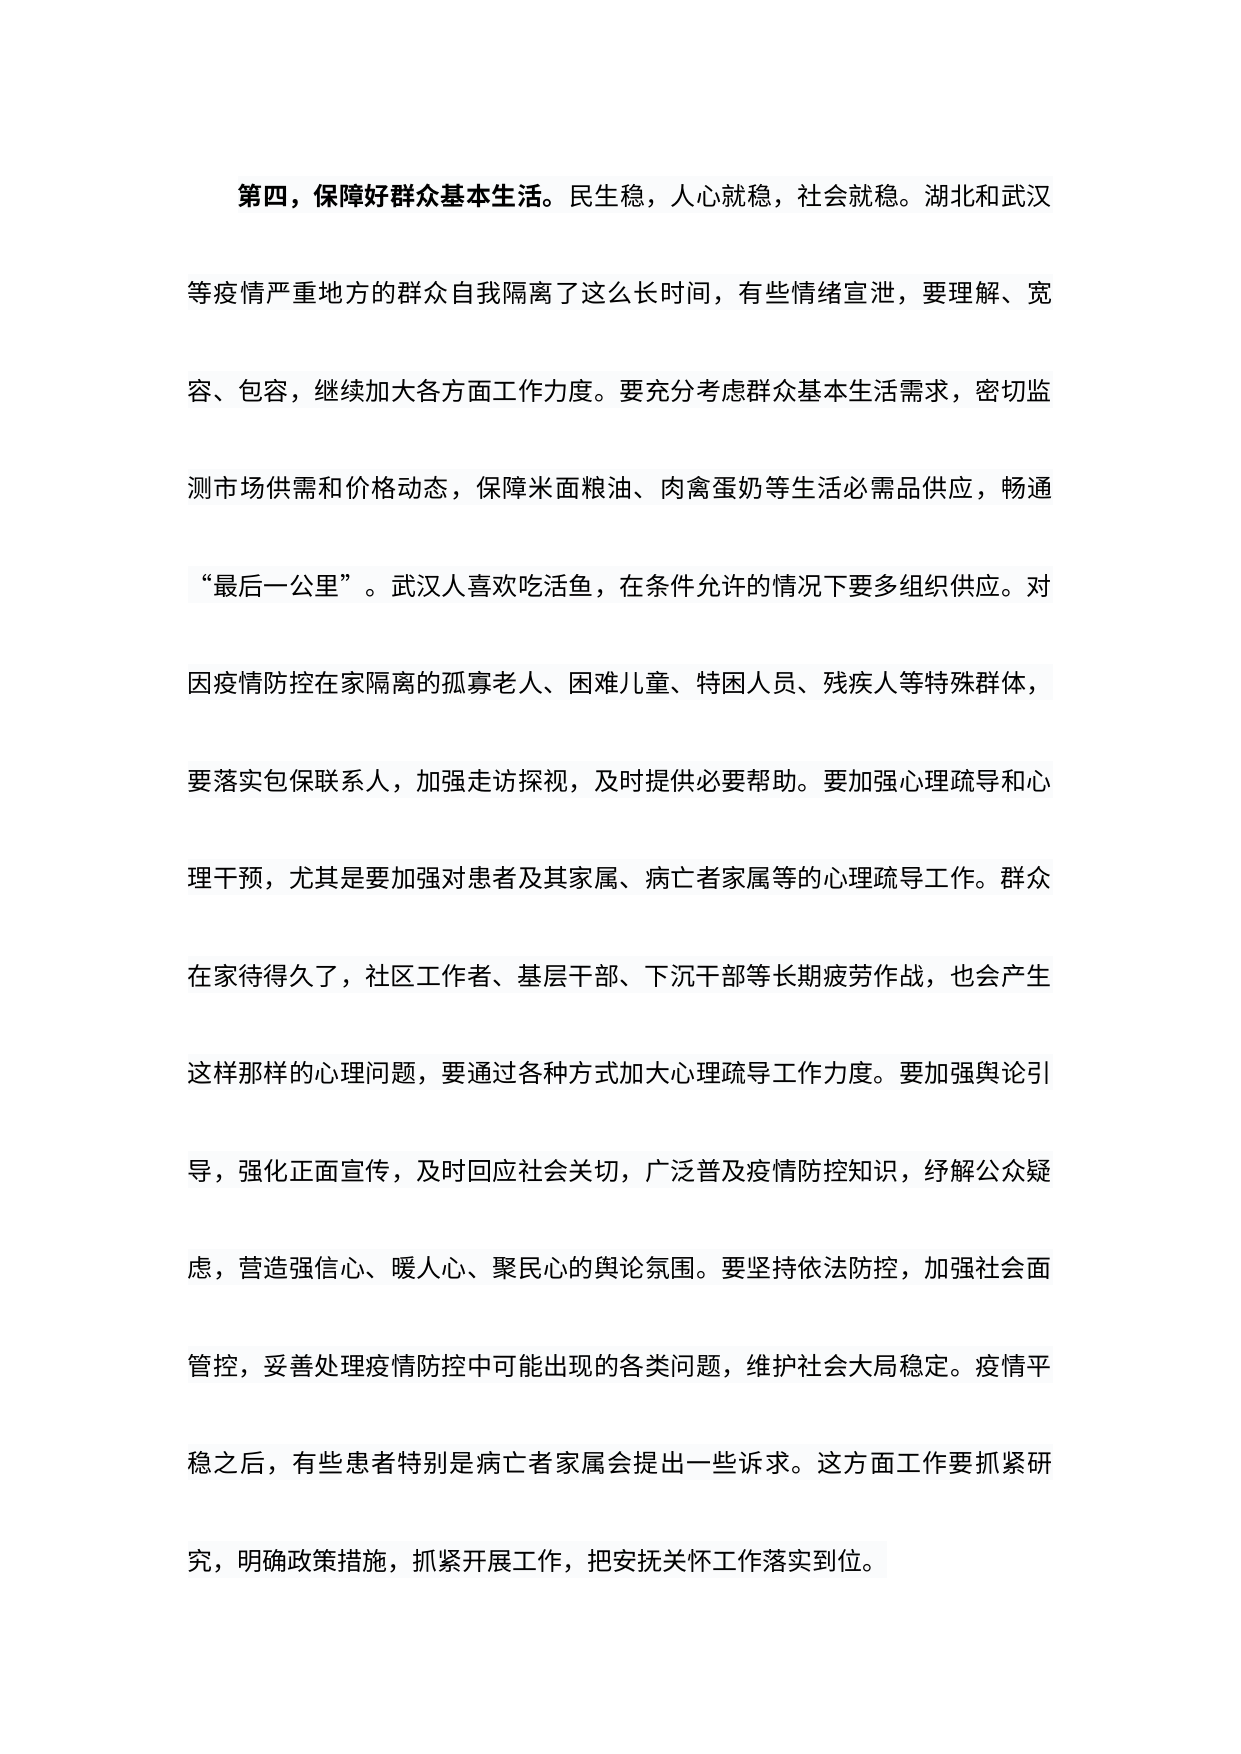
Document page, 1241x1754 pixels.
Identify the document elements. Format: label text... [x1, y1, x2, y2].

text 第四，保障好群众基本生活。民生稳，人心就稳，社会就稳。湖北和武汉等疫情严重地方的群众自我隔离了这么长时间，有些情绪宣泄，要理解、宽容、包容，继续加大各方面工作力度。要充分考虑群众基本生活需求，密切监测市场供需和价格动态，保障米面粮油、肉禽蛋奶等生活必需品供应，畅通“最后一公里”。武汉人喜欢吃活鱼，在条件允许的情况下要多组织供应。对因疫情防控在家隔离的孤寡老人、困难儿童、特困人员、残疾人等特殊群体，要落实包保联系人，加强走访探视，及时提供必要帮助。要加强心理疏导和心理干预，尤其是要加强对患者及其家属、病亡者家属等的心理疏导工作。群众在家待得久了，社区工作者、基层干部、下沉干部等长期疲劳作战，也会产生这样那样的心理问题，要通过各种方式加大心理疏导工作力度。要加强舆论引导，强化正面宣传，及时回应社会关切，广泛普及疫情防控知识，纾解公众疑虑，营造强信心、暖人心、聚民心的舆论氛围。要坚持依法防控，加强社会面管控，妥善处理疫情防控中可能出现的各类问题，维护社会大局稳定。疫情平稳之后，有些患者特别是病亡者家属会提出一些诉求。这方面工作要抓紧研究，明确政策措施，抓紧开展工作，把安抚关怀工作落实到位。 [187, 162, 1053, 1592]
